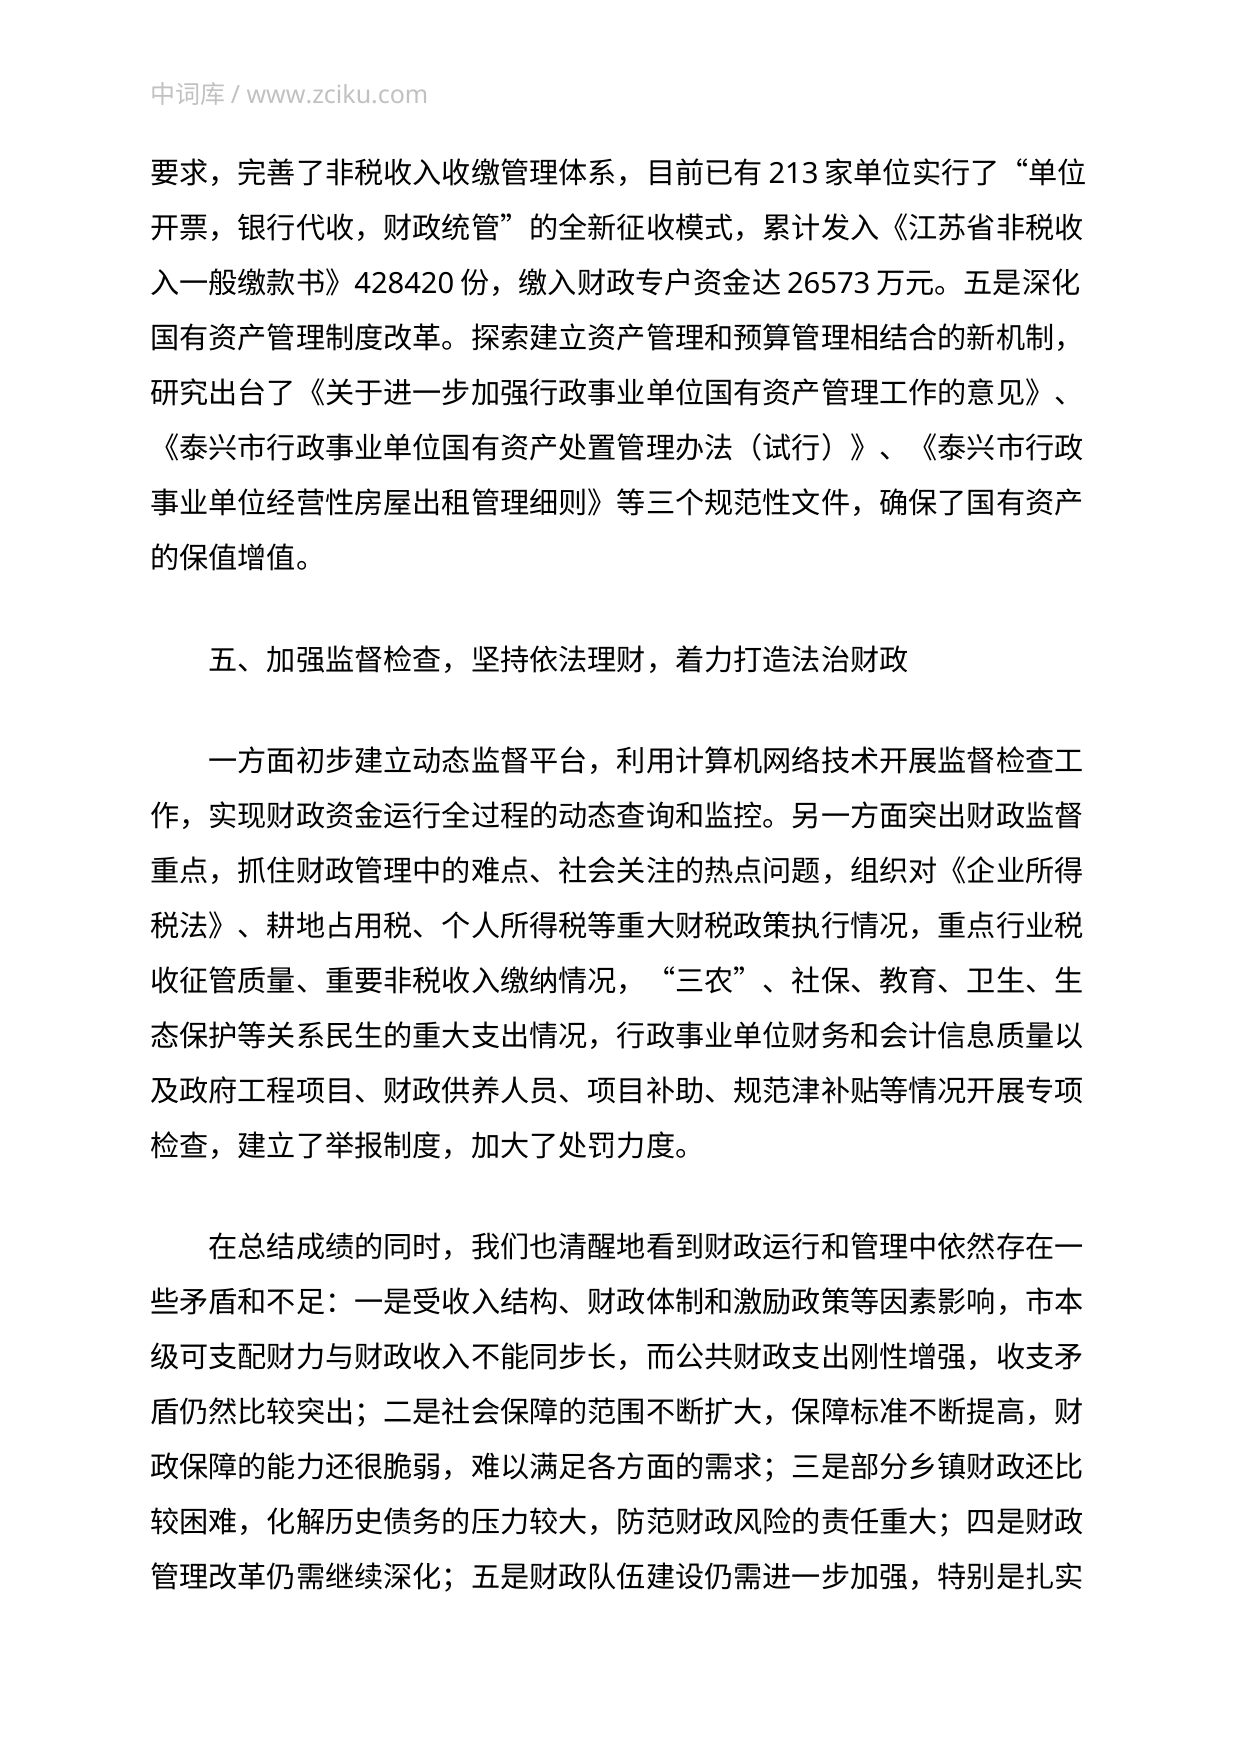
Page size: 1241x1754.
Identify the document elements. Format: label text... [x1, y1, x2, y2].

text 五、加强监督检查，坚持依法理财，着力打造法治财政 [150, 636, 1090, 678]
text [150, 1224, 1090, 1596]
text 一方面初步建立动态监督平台，利用计算机网络技术开展监督检查工作，实现财政资金运行全过程的动态查询和监控。另一方面突出财政监督重点，抓住财政管理中的难点、社会关注的热点问题，组织对《企业所得税法》、耕地占用税、个人所得税等重大财税政策执行情况，重点行业税收征管质量、重要非税收入缴纳情况，“三农”、社保、教育、卫生、生态保护等关系民生的重大支出情况，行政事业单位财务和会计信息质量以及政府工程项目、财政供养人员、项目补助、规范津补贴等情况开展专项检查，建立了举报制度，加大了处罚力度。 [150, 738, 1090, 1164]
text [150, 150, 1090, 577]
